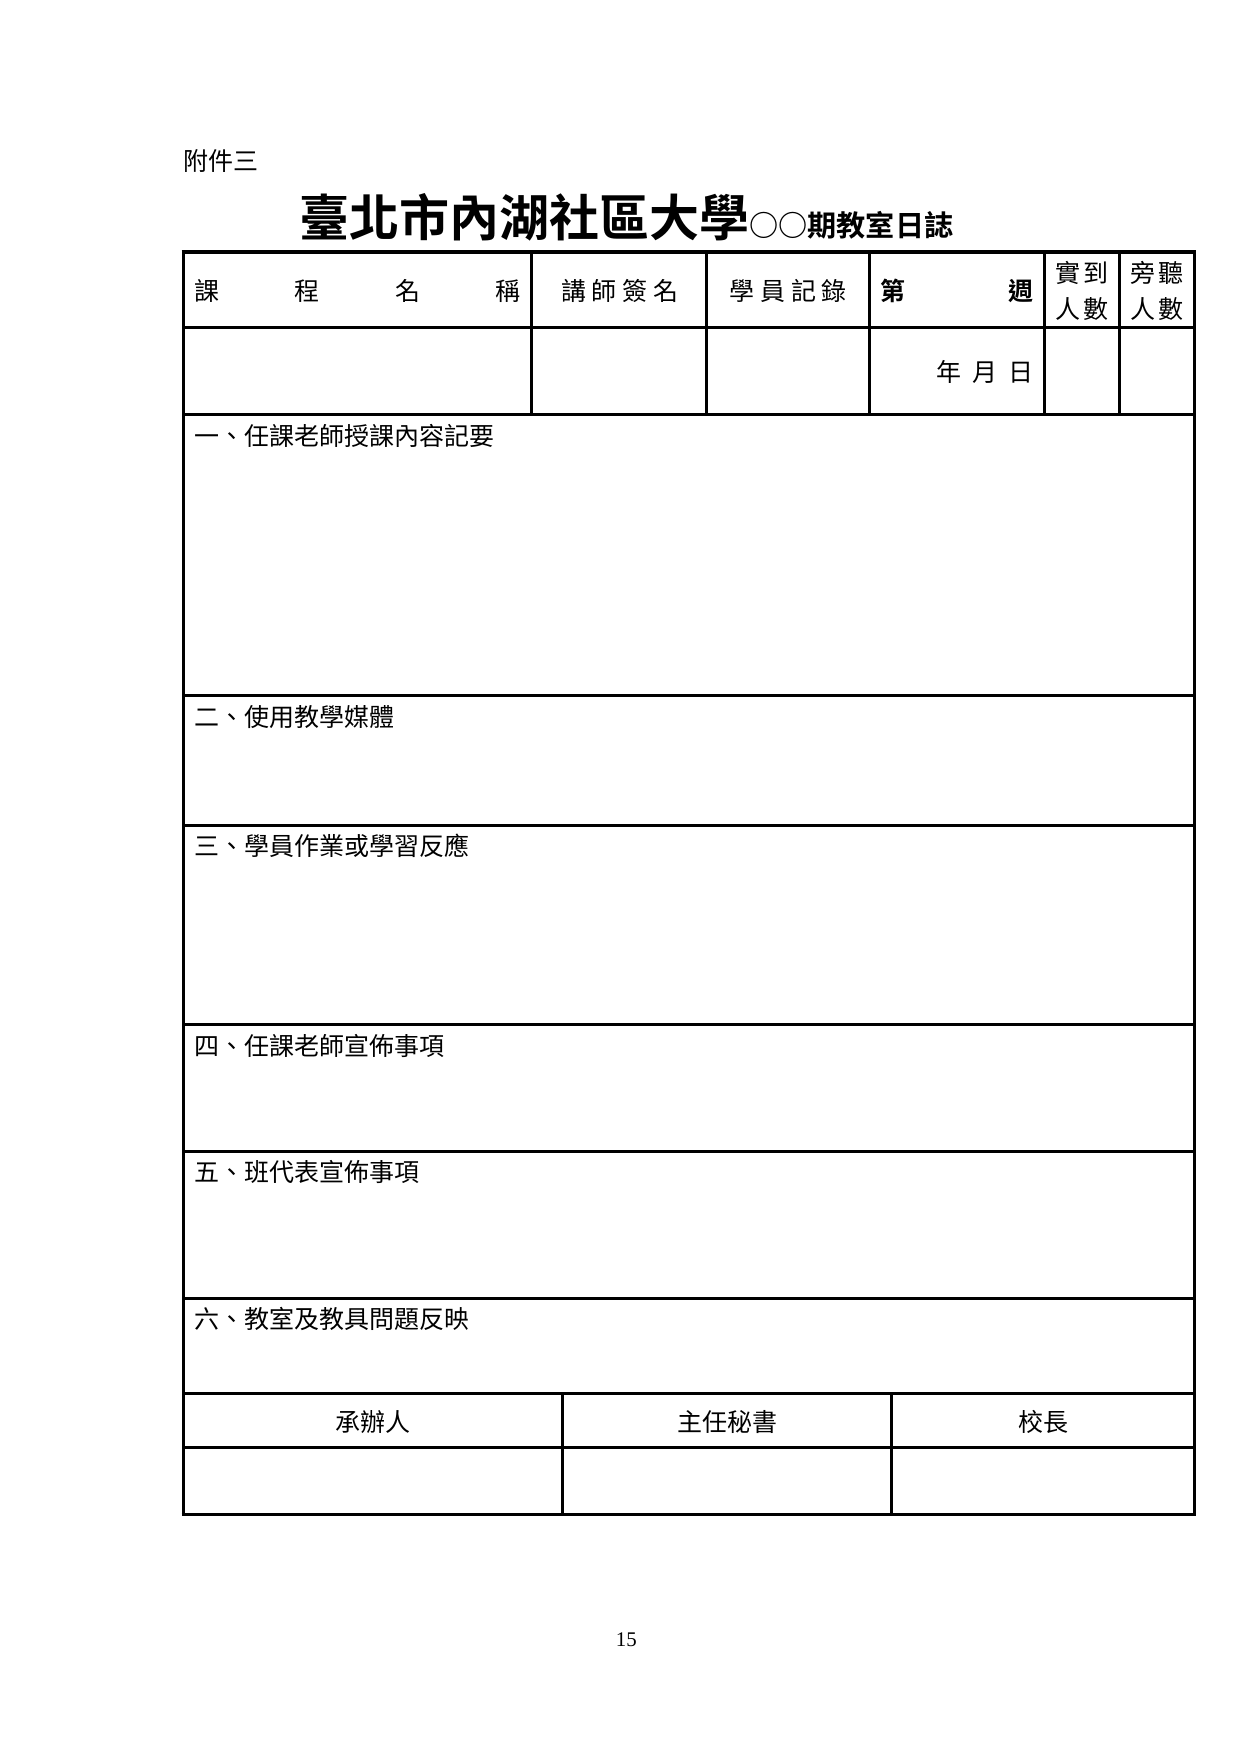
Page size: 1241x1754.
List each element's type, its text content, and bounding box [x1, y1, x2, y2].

table_cell 承辦人 [185, 1395, 561, 1446]
text 臺北市內湖社區大學○○期教室日誌 [183, 178, 1069, 250]
table_cell 校長 [893, 1395, 1193, 1446]
table_cell 二、使用教學媒體 [185, 697, 1193, 823]
table_cell [185, 329, 530, 413]
table_cell [564, 1449, 890, 1513]
table_cell [185, 1449, 561, 1513]
table_cell [708, 329, 868, 413]
table_cell 一、授課內容記要 [185, 416, 1193, 694]
text 附件三 [183, 142, 1069, 178]
table_header 實到人數 [1046, 254, 1118, 326]
table_header 講 師 簽 名 [533, 254, 705, 326]
table_header 第週 [871, 254, 1043, 326]
table_cell 四、宣佈事項 [185, 1026, 1193, 1150]
table_cell [533, 329, 705, 413]
table_cell 五、班代表宣佈事項 [185, 1153, 1193, 1297]
table_cell 六、教室及教具問題反映 [185, 1300, 1193, 1392]
table_header 學 員 記 錄 [708, 254, 868, 326]
table_header 旁聽人數 [1121, 254, 1193, 326]
table_cell [1046, 329, 1118, 413]
table_cell 主任秘書 [564, 1395, 890, 1446]
table_cell [1121, 329, 1193, 413]
table_header 課程名稱 [185, 254, 530, 326]
table_cell 三、學員作業或學習反應 [185, 827, 1193, 1023]
table_cell 年 月 日 [871, 329, 1043, 413]
table_cell [893, 1449, 1193, 1513]
